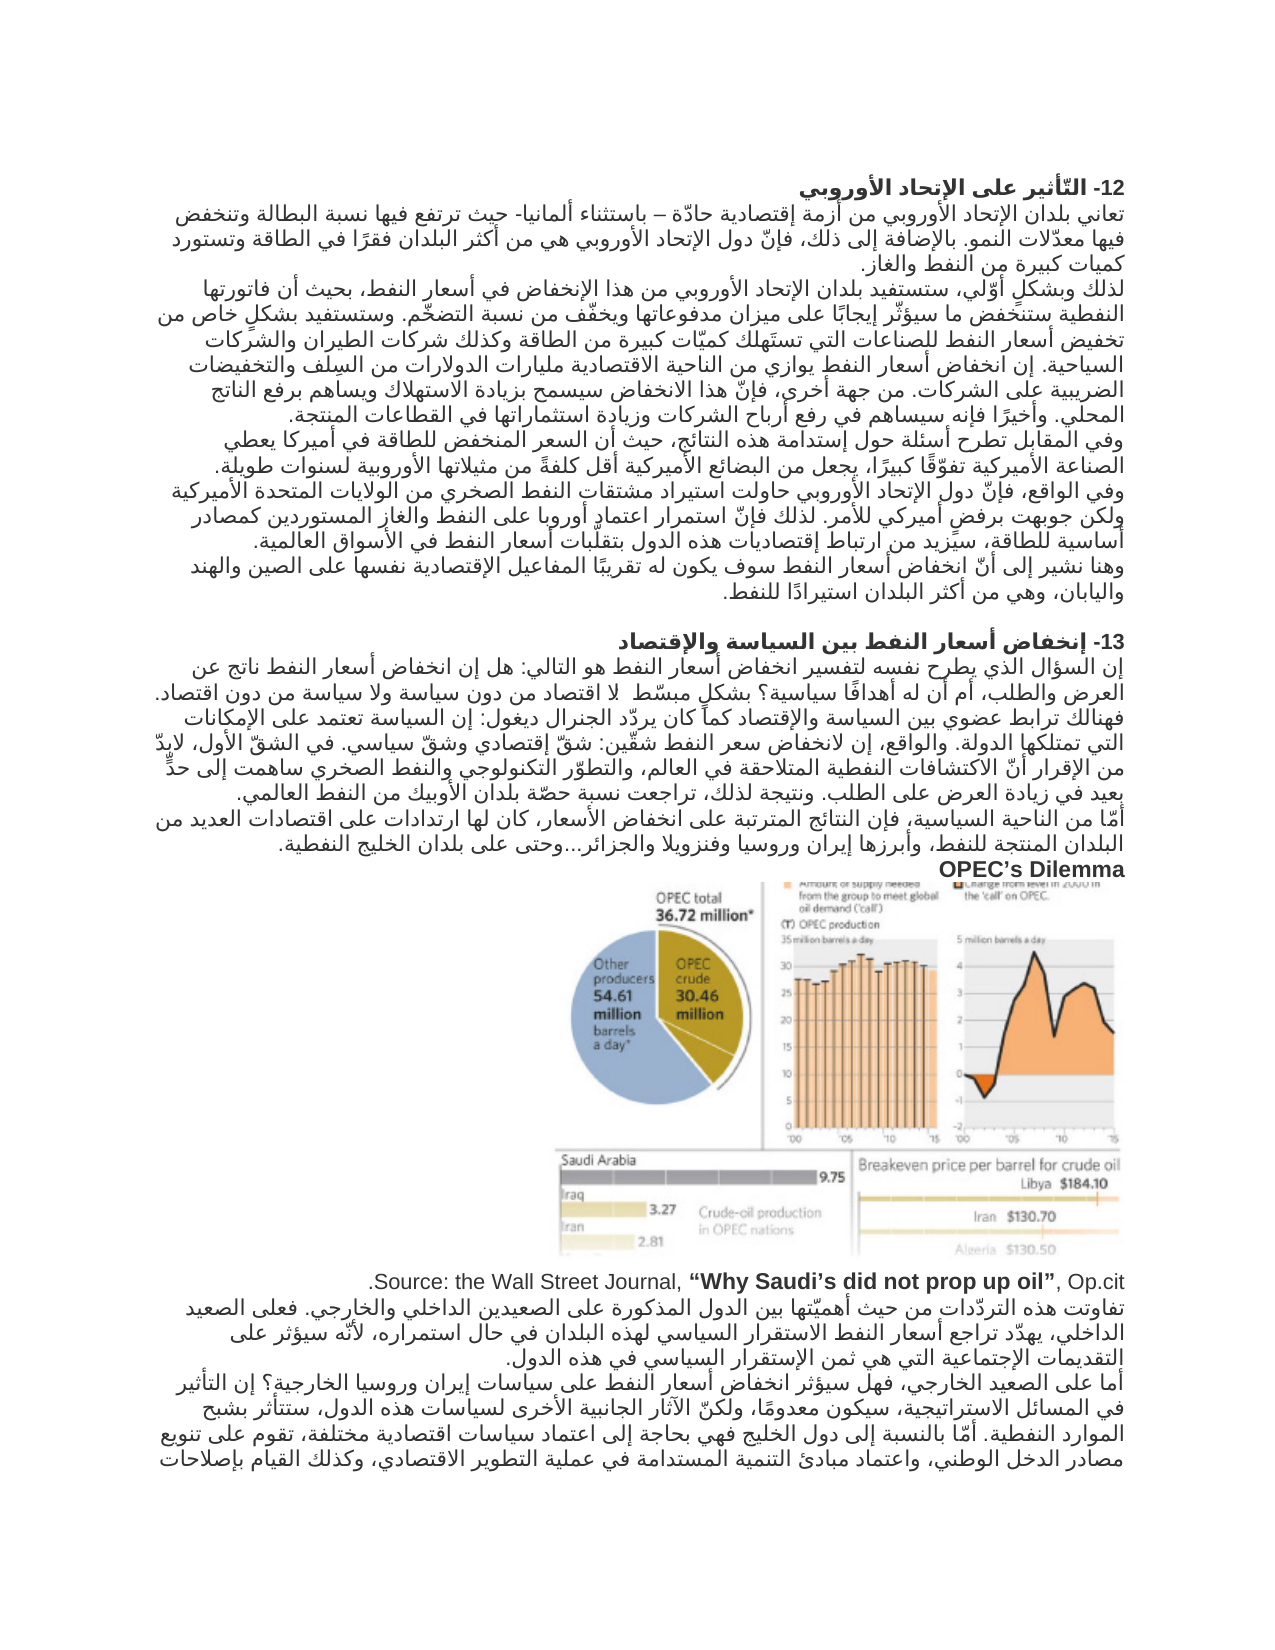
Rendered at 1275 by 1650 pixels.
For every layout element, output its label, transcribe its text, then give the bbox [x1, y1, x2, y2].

text Source: the Wall Street Journal, “Why Saudi’s did not prop up oil”, Op.cit. [150, 1268, 1125, 1294]
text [150, 1370, 1125, 1471]
text وفي الواقع، فإنّ دول الإتحاد الأوروبي حاولت استيراد مشتقات النفط الصخري من الولايات المتحدة الأميركية ولكن جوبهت برفضٍ أميركي للأمر. لذلك فإنّ استمرار اعتماد أوروبا على النفط والغاز المستوردين كمصادر أساسية للطاقة، سيزيد من ارتباط إقتصاديات هذه الدول بتقلّبات أسعار النفط في الأسواق العالمية. [150, 478, 1125, 553]
text تفاوتت هذه التردّدات من حيث أهميّتها بين الدول المذكورة على الصعيدين الداخلي والخارجي. فعلى الصعيد الداخلي، يهدّد تراجع أسعار النفط الاستقرار السياسي لهذه البلدان في حال استمراره، لأنّه سيؤثر على التقديمات الإجتماعية التي هي ثمن الإستقرار السياسي في هذه الدول. [150, 1294, 1125, 1370]
picture [548, 882, 1125, 1269]
text أمّا من الناحية السياسية، فإن النتائج المترتبة على انخفاض الأسعار، كان لها ارتدادات على اقتصادات العديد من البلدان المنتجة للنفط، وأبرزها إيران وروسيا وفنزويلا والجزائر...وحتى على بلدان الخليج النفطية. [150, 805, 1125, 856]
text 12- التّأثير على الإتحاد الأوروبي [150, 175, 1125, 200]
text إن السؤال الذي يطرح نفسه لتفسير انخفاض أسعار النفط هو التالي: هل إن انخفاض أسعار النفط ناتج عن العرض والطلب، أم أن له أهدافًا سياسية؟ بشكلٍ مبسّط: لا اقتصاد من دون سياسة ولا سياسة من دون اقتصاد. فهنالك ترابط عضوي بين السياسة والإقتصاد كما كان يردّد الجنرال ديغول: إن السياسة تعتمد على الإمكانات التي تمتلكها الدولة. والواقع، إن لانخفاض سعر النفط شقّين: شقّ إقتصادي وشقّ سياسي. في الشقّ الأول، لابدّ من الإقرار أنّ الاكتشافات النفطية المتلاحقة في العالم، والتطوّر التكنولوجي والنفط الصخري ساهمت إلى حدٍّ بعيد في زيادة العرض على الطلب. ونتيجة لذلك، تراجعت نسبة حصّة بلدان الأوبيك من النفط العالمي. [150, 654, 1125, 805]
text وهنا نشير إلى أنّ انخفاض أسعار النفط سوف يكون له تقريبًا المفاعيل الإقتصادية نفسها على الصين والهند واليابان، وهي من أكثر البلدان استيرادًا للنفط. [150, 553, 1125, 604]
text لذلك وبشكلٍ أوّلي، ستستفيد بلدان الإتحاد الأوروبي من هذا الإنخفاض في أسعار النفط، بحيث أن فاتورتها النفطية ستنخفض ما سيؤثّر إيجابًا على ميزان مدفوعاتها ويخفّف من نسبة التضخّم. وستستفيد بشكلٍ خاص من تخفيض أسعار النفط للصناعات التي تستَهلك كميّات كبيرة من الطاقة وكذلك شركات الطيران والشركات السياحية. إن انخفاض أسعار النفط يوازي من الناحية الاقتصادية مليارات الدولارات من السِلف والتخفيضات الضريبية على الشركات. من جهة أخرى، فإنّ هذا الانخفاض سيسمح بزيادة الاستهلاك ويساهم برفع الناتج المحلي. وأخيرًا فإنه سيساهم في رفع أرباح الشركات وزيادة استثماراتها في القطاعات المنتجة. [150, 276, 1125, 427]
text 13- إنخفاض أسعار النفط بين السياسة والإقتصاد [150, 629, 1125, 654]
text وفي المقابل تطرح أسئلة حول إستدامة هذه النتائج، حيث أن السعر المنخفض للطاقة في أميركا يعطي الصناعة الأميركية تفوّقًا كبيرًا، يجعل من البضائع الأميركية أقل كلفةً من مثيلاتها الأوروبية لسنوات طويلة. [150, 427, 1125, 478]
text OPEC’s Dilemma [150, 856, 1125, 882]
text تعاني بلدان الإتحاد الأوروبي من أزمة إقتصادية حادّة – باستثناء ألمانيا- حيث ترتفع فيها نسبة البطالة وتنخفض فيها معدّلات النمو. بالإضافة إلى ذلك، فإنّ دول الإتحاد الأوروبي هي من أكثر البلدان فقرًا في الطاقة وتستورد كميات كبيرة من النفط والغاز. [150, 200, 1125, 276]
